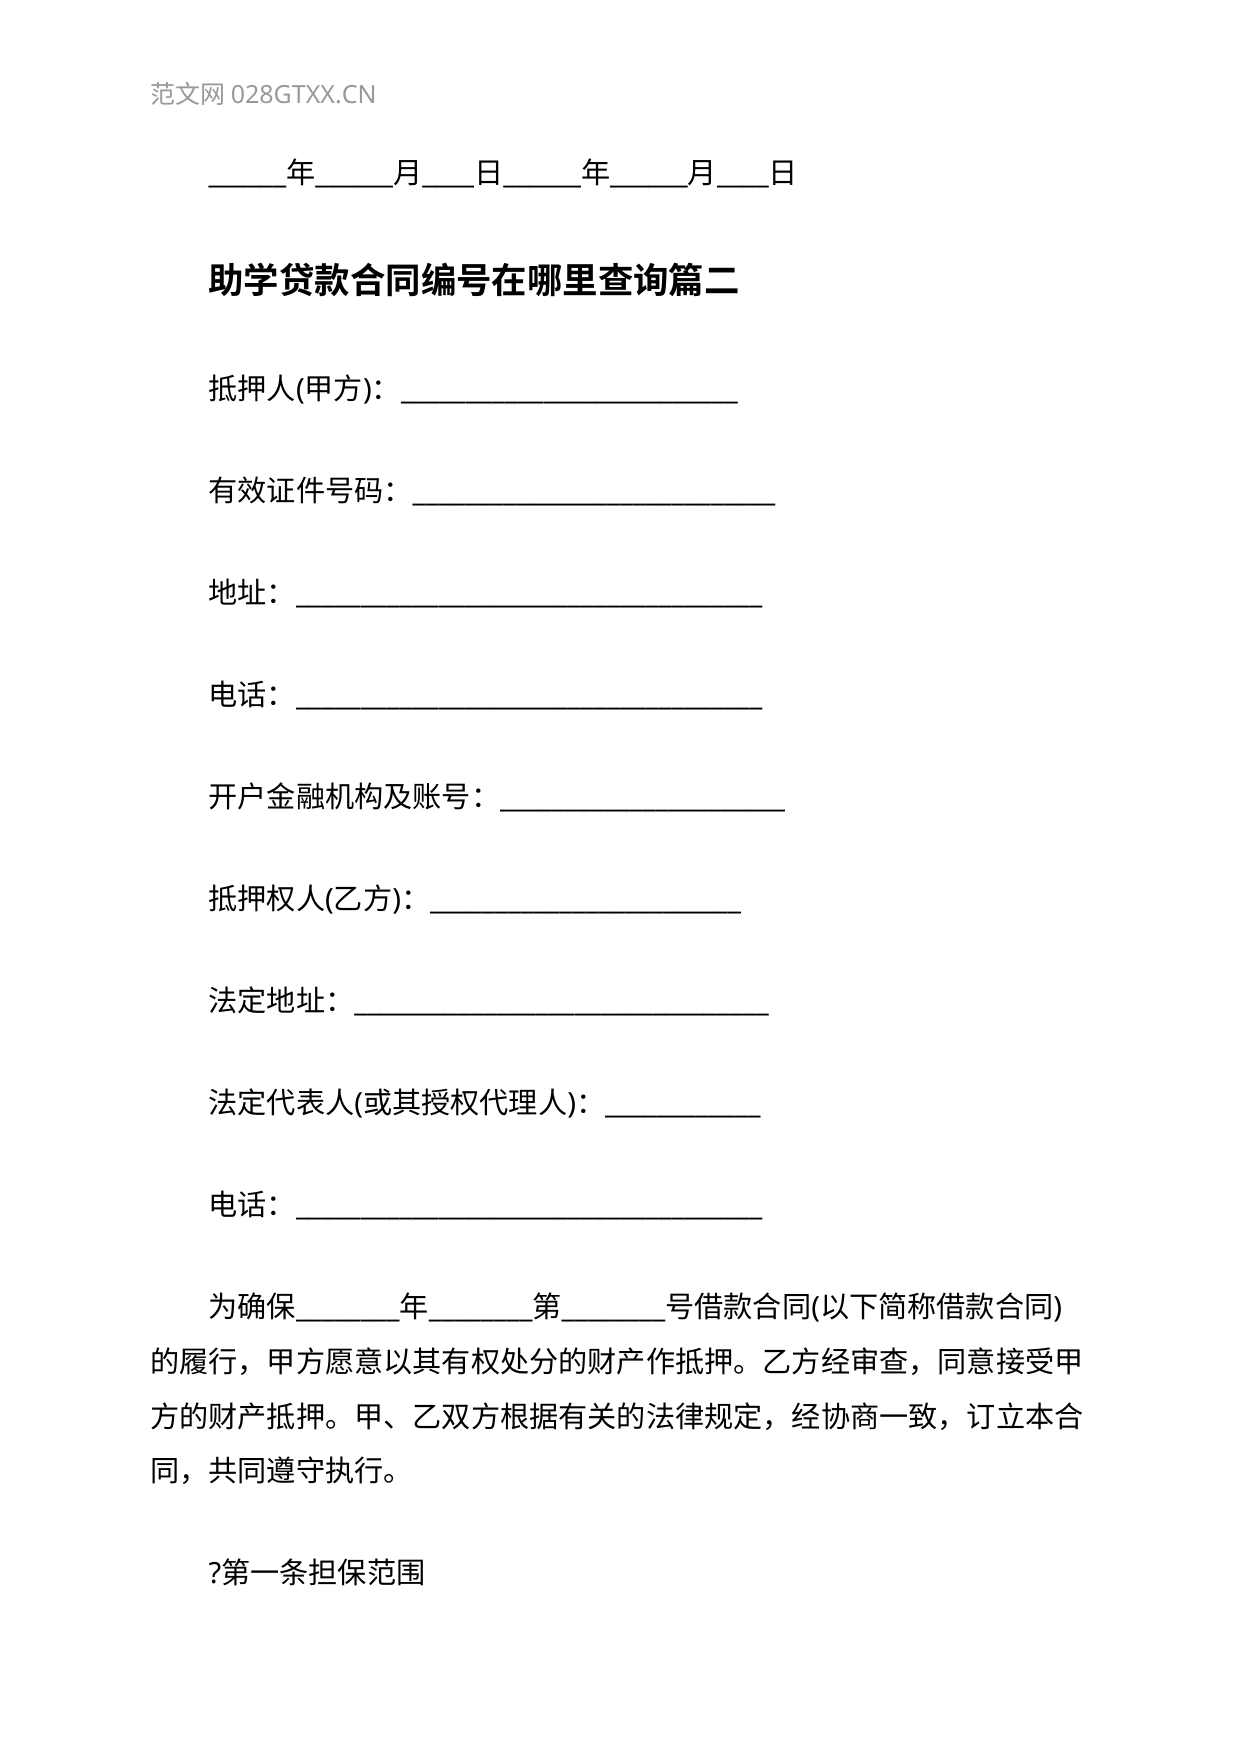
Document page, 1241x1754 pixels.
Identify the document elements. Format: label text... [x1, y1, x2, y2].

text 开户金融机构及账号：______________________ [150, 773, 1090, 816]
text ?第一条担保范围 [150, 1550, 1090, 1592]
text 法定地址：________________________________ [150, 977, 1090, 1020]
text 地址：____________________________________ [150, 569, 1090, 612]
text 有效证件号码：____________________________ [150, 467, 1090, 510]
text 电话：____________________________________ [150, 1181, 1090, 1224]
text 法定代表人(或其授权代理人)：____________ [150, 1079, 1090, 1122]
text 为确保________年________第________号借款合同(以下简称借款合同)的履行，甲方愿意以其有权处分的财产作抵押。乙方经审查，同意接受甲方的财产抵押。甲、乙双方根据有关的法律规定，经协商一致，订立本合同，共同遵守执行。 [150, 1283, 1090, 1490]
text 助学贷款合同编号在哪里查询篇二 [150, 252, 1090, 303]
text 抵押人(甲方)：__________________________ [150, 365, 1090, 408]
text ______年______月____日______年______月____日 [150, 150, 1090, 192]
text 电话：____________________________________ [150, 671, 1090, 714]
text 抵押权人(乙方)：________________________ [150, 875, 1090, 918]
